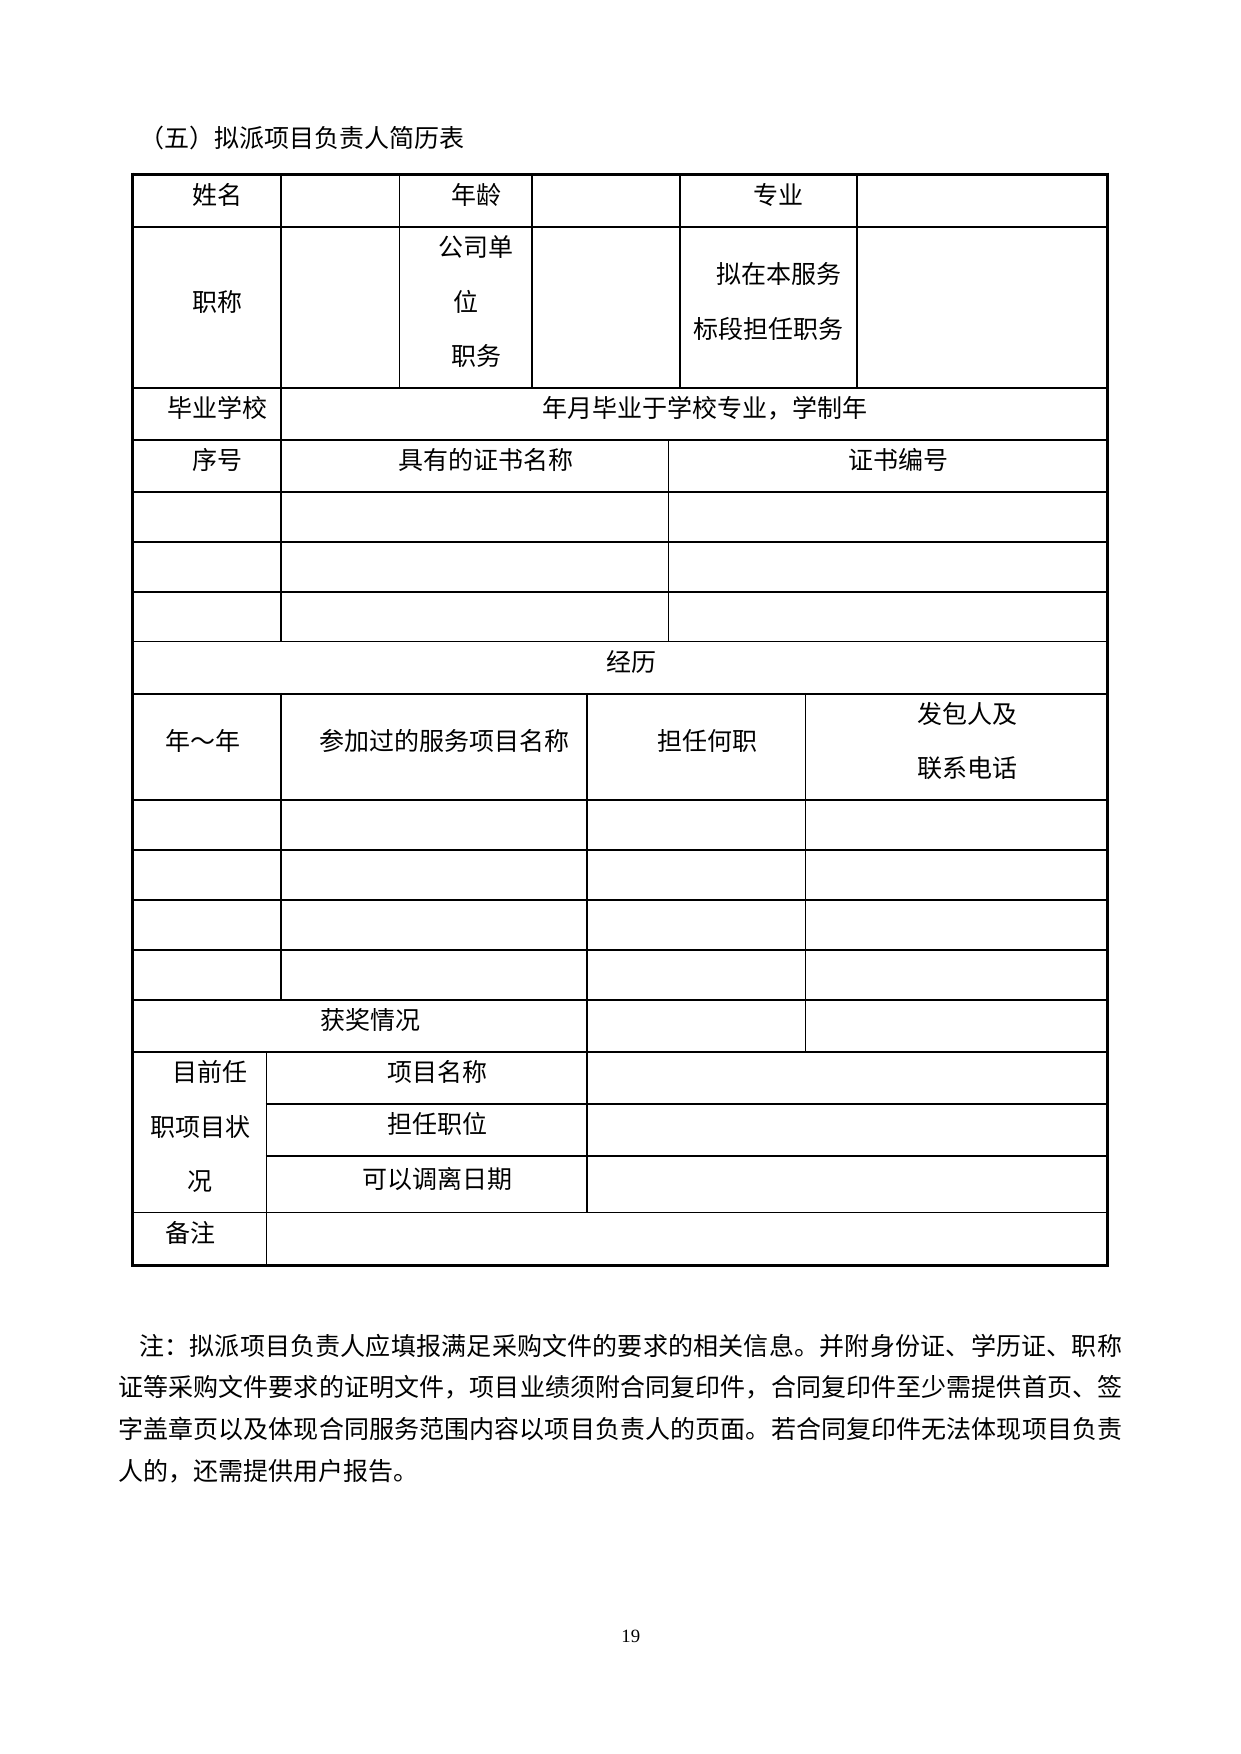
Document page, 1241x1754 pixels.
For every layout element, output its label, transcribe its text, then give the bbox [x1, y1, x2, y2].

table_header [282, 176, 399, 226]
table_cell [533, 228, 679, 387]
table_header [533, 176, 679, 226]
table_header 专业 [681, 176, 856, 226]
table_cell 可以调离日期 [267, 1157, 586, 1212]
table_cell [806, 901, 1106, 949]
table_cell [806, 951, 1106, 999]
table_cell [588, 1053, 1106, 1103]
table_cell [282, 228, 399, 387]
table_cell 目前任职项目状况 [134, 1053, 266, 1212]
table_cell [282, 901, 586, 949]
table_cell [282, 493, 668, 541]
table_cell [588, 951, 805, 999]
table_cell [134, 901, 280, 949]
table_cell [134, 801, 280, 849]
table_cell [134, 493, 280, 541]
table_cell [282, 951, 586, 999]
table_cell [669, 493, 1106, 541]
table_cell [588, 801, 805, 849]
table_cell 序号 [134, 441, 280, 491]
table_cell [134, 951, 280, 999]
table_cell 拟在本服务标段担任职务 [681, 228, 856, 387]
table_cell 经历 [134, 642, 1106, 693]
table_cell [134, 593, 280, 641]
table_cell [669, 593, 1106, 641]
table_cell [282, 851, 586, 899]
table_cell [588, 1001, 805, 1051]
table_cell [806, 851, 1106, 899]
table_header [858, 176, 1106, 226]
table_cell [669, 543, 1106, 591]
text （五）拟派项目负责人简历表 [118, 118, 1120, 154]
table_cell [588, 901, 805, 949]
table_cell [267, 1213, 1106, 1264]
table_cell [282, 593, 668, 641]
table_cell [806, 801, 1106, 849]
table_cell 证书编号 [669, 441, 1106, 491]
text 注：拟派项目负责人应填报满足采购文件的要求的相关信息。并附身份证、学历证、职称证等采购文件要求的证明文件，项目业绩须附合同复印件，合同复印件至少需提供首页、签字盖章页以及体现合同服务范围内容以项目负责人的页面。若合同复印件无法体现项目负责人的，还需提供用户报告。 [118, 1322, 1122, 1488]
table_cell [134, 543, 280, 591]
table_cell 获奖情况 [134, 1001, 586, 1051]
table_cell 年月毕业于学校专业，学制年 [282, 389, 1106, 439]
table_header 姓名 [134, 176, 280, 226]
table_cell [282, 801, 586, 849]
table_cell [282, 543, 668, 591]
table_cell 公司单位 职务 [400, 228, 531, 387]
table_cell 年～年 [134, 695, 280, 799]
table_cell 项目名称 [267, 1053, 586, 1103]
table_cell 备注 [134, 1213, 266, 1264]
table_cell [806, 1001, 1106, 1051]
table_cell 发包人及 联系电话 [806, 695, 1106, 799]
table_cell 职称 [134, 228, 280, 387]
table_header 年龄 [400, 176, 531, 226]
table_cell 担任职位 [267, 1105, 586, 1155]
table_cell [134, 851, 280, 899]
table_cell [588, 1157, 1106, 1212]
table_cell 担任何职 [588, 695, 805, 799]
table_cell [858, 228, 1106, 387]
table_cell 毕业学校 [134, 389, 280, 439]
table_cell [588, 851, 805, 899]
table_cell 参加过的服务项目名称 [282, 695, 586, 799]
table_cell 具有的证书名称 [282, 441, 668, 491]
table_cell [588, 1105, 1106, 1155]
